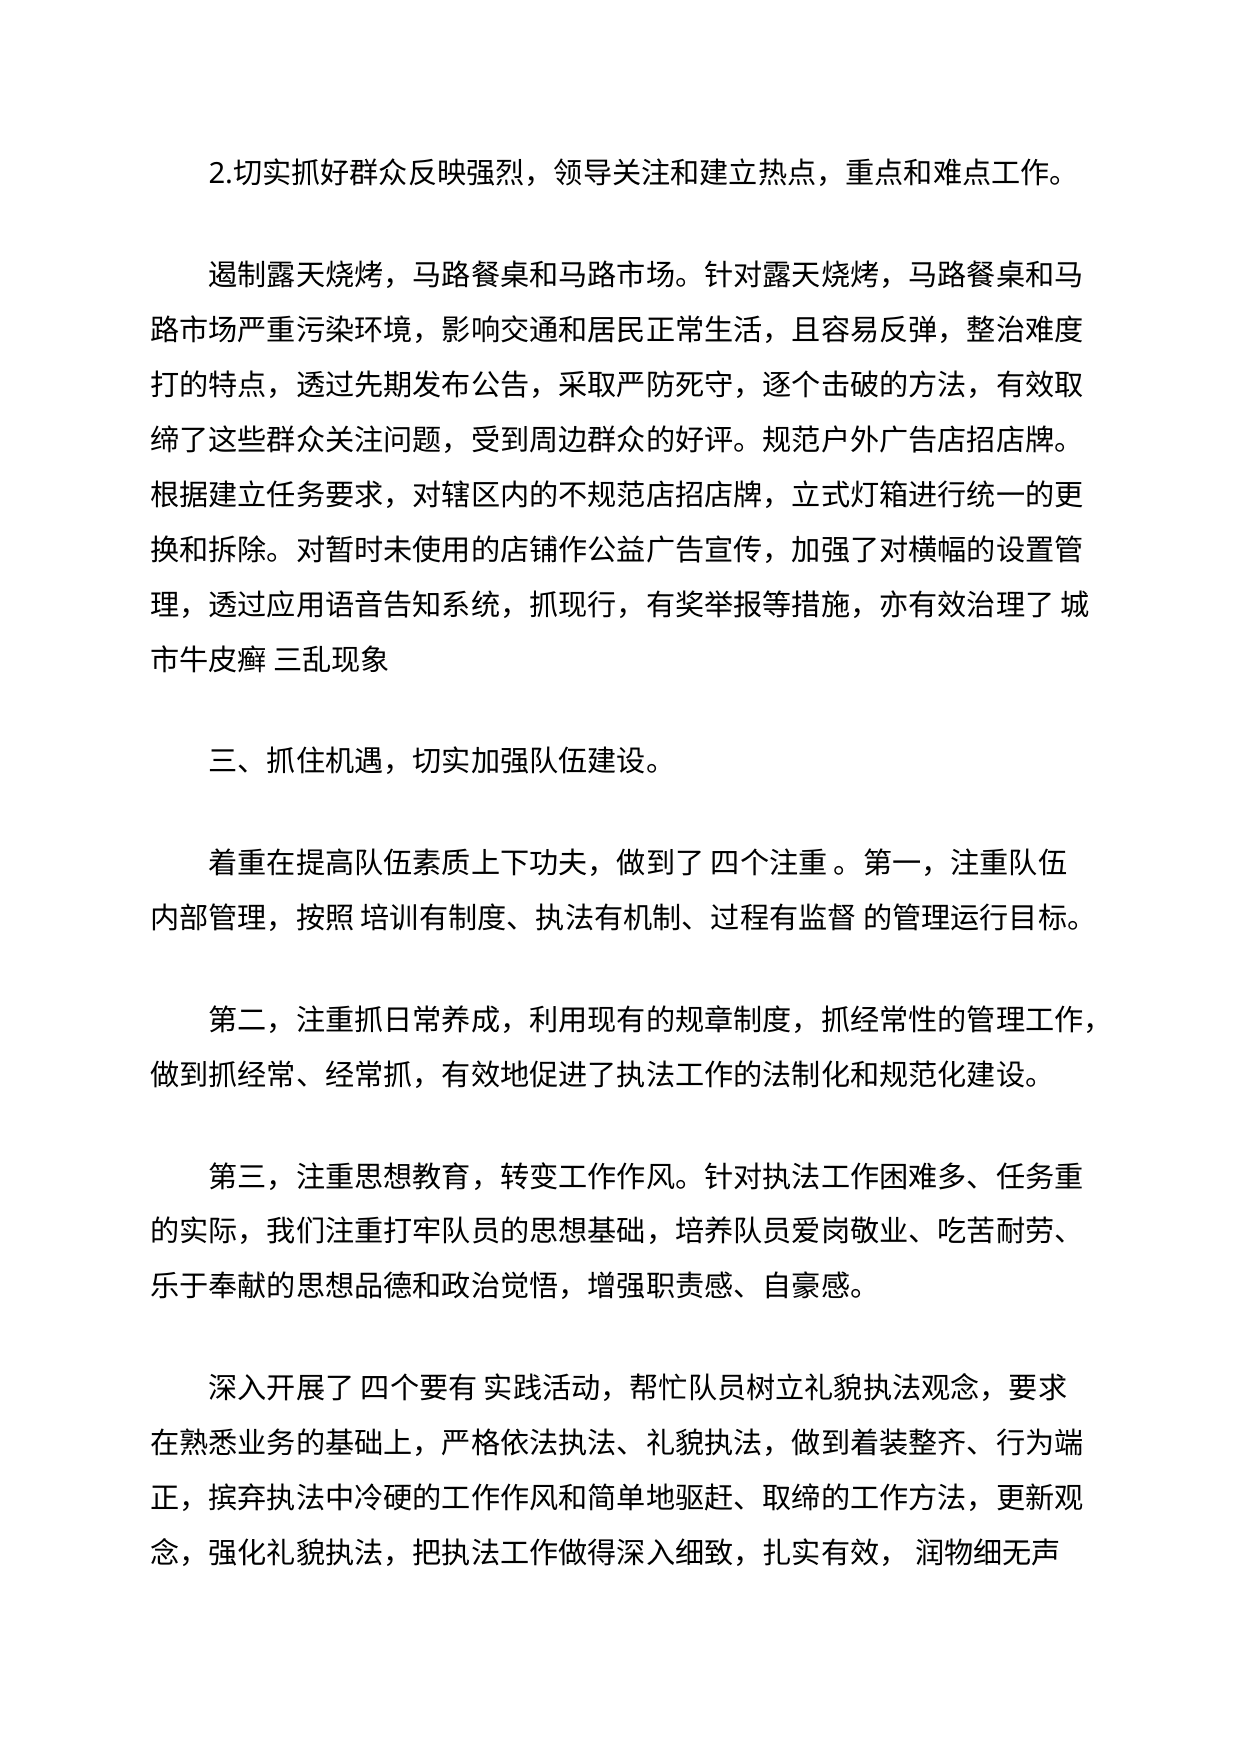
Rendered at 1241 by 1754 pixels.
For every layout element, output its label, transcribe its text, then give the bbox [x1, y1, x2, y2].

text 第二，注重抓日常养成，利用现有的规章制度，抓经常性的管理工作，做到抓经常、经常抓，有效地促进了执法工作的法制化和规范化建设。 [150, 996, 1090, 1094]
text 遏制露天烧烤，马路餐桌和马路市场。针对露天烧烤，马路餐桌和马路市场严重污染环境，影响交通和居民正常生活，且容易反弹，整治难度打的特点，透过先期发布公告，采取严防死守，逐个击破的方法，有效取缔了这些群众关注问题，受到周边群众的好评。规范户外广告店招店牌。根据建立任务要求，对辖区内的不规范店招店牌，立式灯箱进行统一的更换和拆除。对暂时未使用的店铺作公益广告宣传，加强了对横幅的设置管理，透过应用语音告知系统，抓现行，有奖举报等措施，亦有效治理了 城市牛皮癣 三乱现象 [150, 252, 1090, 678]
text 着重在提高队伍素质上下功夫，做到了 四个注重 。第一，注重队伍内部管理，按照 培训有制度、执法有机制、过程有监督 的管理运行目标。 [150, 840, 1090, 937]
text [150, 1365, 1090, 1572]
text 2.切实抓好群众反映强烈，领导关注和建立热点，重点和难点工作。 [150, 150, 1090, 192]
text 第三，注重思想教育，转变工作作风。针对执法工作困难多、任务重的实际，我们注重打牢队员的思想基础，培养队员爱岗敬业、吃苦耐劳、乐于奉献的思想品德和政治觉悟，增强职责感、自豪感。 [150, 1153, 1090, 1305]
text 三、抓住机遇，切实加强队伍建设。 [150, 738, 1090, 780]
